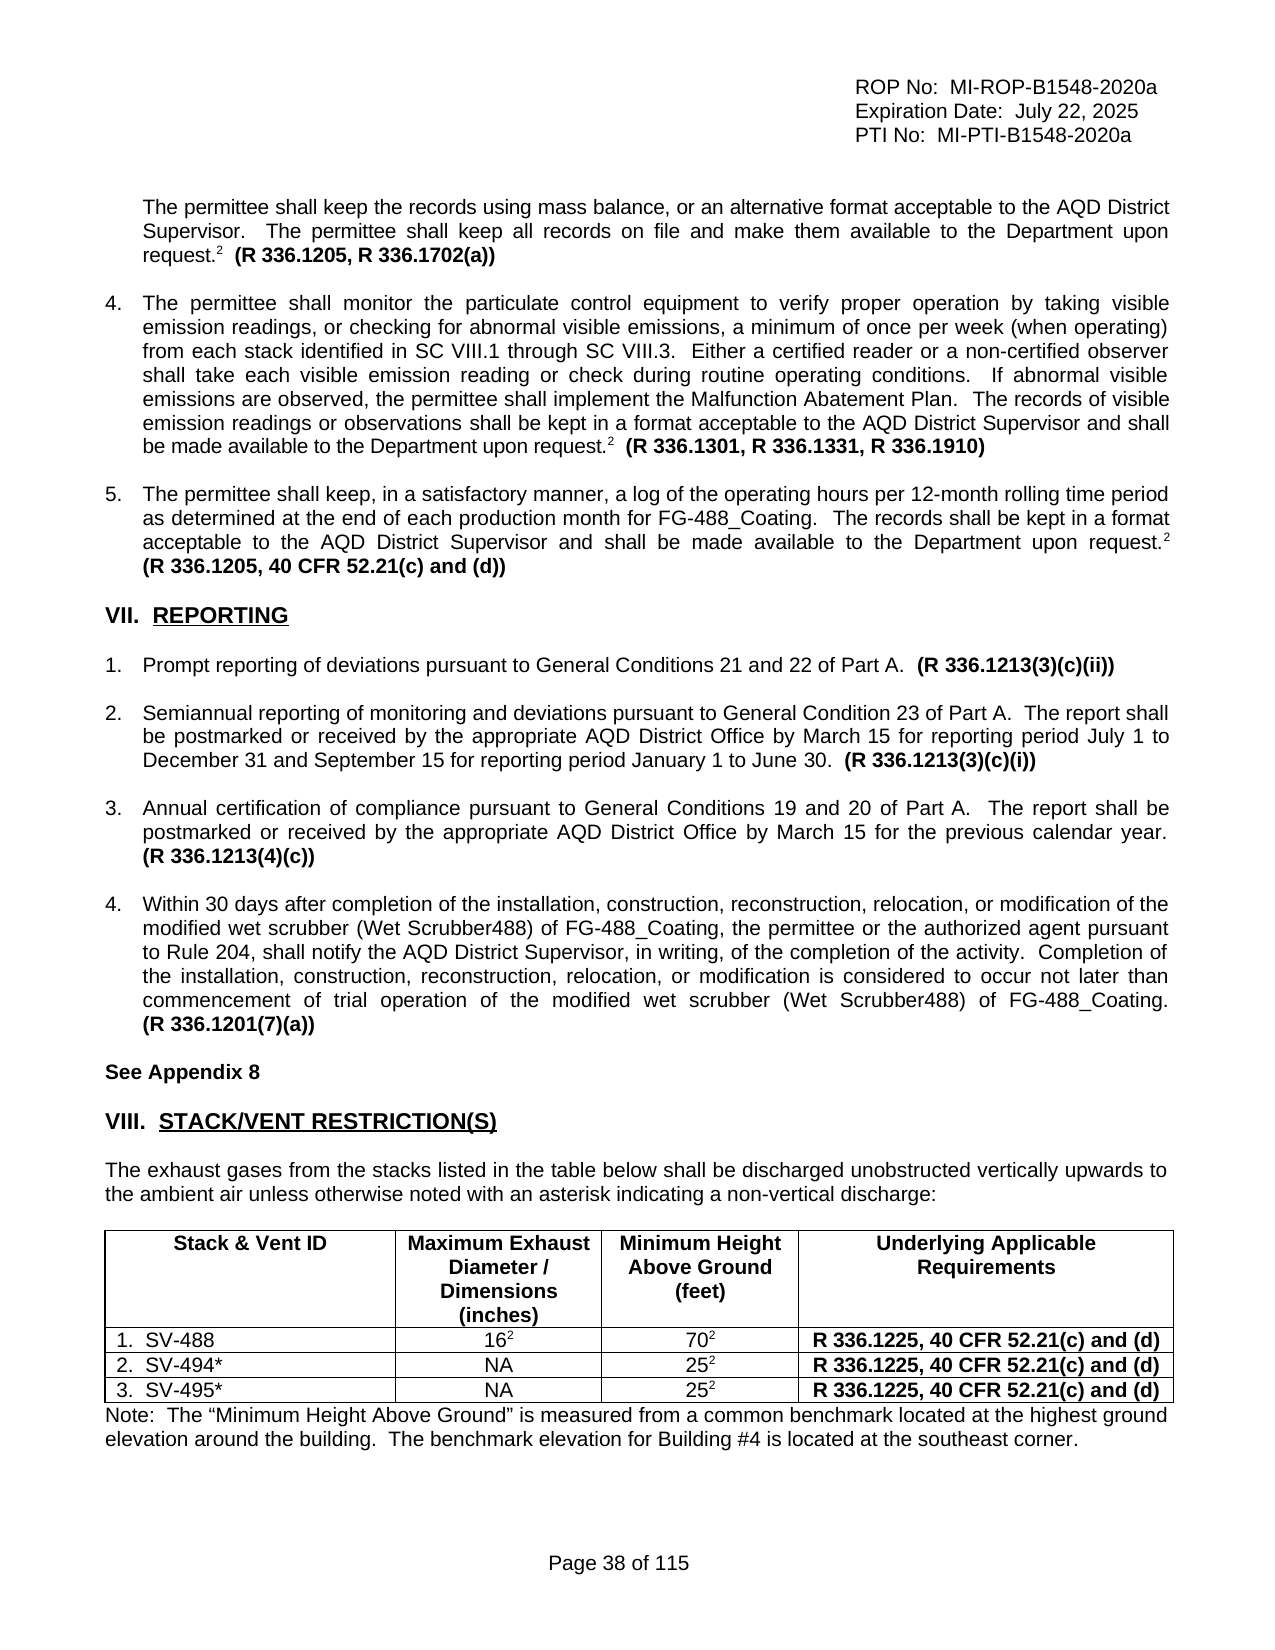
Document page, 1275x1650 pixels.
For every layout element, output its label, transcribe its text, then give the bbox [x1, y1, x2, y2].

table_cell 1. SV-488 [106, 1328, 395, 1352]
text 2. Semiannual reporting of monitoring and deviations pursuant to General Condition 23 of Part A. The report shall be postmarked or received by the appropriate AQD District Office by March 15 for reporting period July 1 to December 31 and September 15 for reporting period January 1 to June 30. (R 336.1213(3)(c)(i)) [105, 700, 1170, 772]
list The permittee shall keep, in a satisfactory manner, a log of the operating hours per 12-month rolling time period as determined at the end of each production month for FG-488_Coating. The records shall be kept in a format acceptable to the AQD District Supervisor and shall be made available to the Department upon request.2 (R 336.1205, 40 CFR 52.21(c) and (d)) [105, 482, 1170, 578]
table_cell 252 [602, 1378, 798, 1402]
table_header Stack & Vent ID [106, 1231, 395, 1327]
table_cell 3. SV-495* [106, 1378, 395, 1402]
list The permittee shall monitor the particulate control equipment to verify proper operation by taking visible emission readings, or checking for abnormal visible emissions, a minimum of once per week (when operating) from each stack identified in SC VIII.1 through SC VIII.3. Either a certified reader or a non-certified observer shall take each visible emission reading or check during routine operating conditions. If abnormal visible emissions are observed, the permittee shall implement the Malfunction Abatement Plan. The records of visible emission readings or observations shall be kept in a format acceptable to the AQD District Supervisor and shall be made available to the Department upon request.2 (R 336.1301, R 336.1331, R 336.1910) [105, 291, 1170, 458]
table_cell 252 [602, 1353, 798, 1377]
table_header Minimum Height Above Ground (feet) [602, 1231, 798, 1327]
text See Appendix 8 [105, 1060, 1170, 1084]
table_header Maximum Exhaust Diameter / Dimensions (inches) [396, 1231, 601, 1327]
text The exhaust gases from the stacks listed in the table below shall be discharged unobstructed vertically upwards to the ambient air unless otherwise noted with an asterisk indicating a non-vertical discharge: [105, 1158, 1170, 1206]
table_cell 2. SV-494* [106, 1353, 395, 1377]
table_cell R 336.1225, 40 CFR 52.21(c) and (d) [799, 1378, 1173, 1402]
text The permittee shall keep the records using mass balance, or an alternative format acceptable to the AQD District Supervisor. The permittee shall keep all records on file and make them available to the Department upon request.2 (R 336.1205, R 336.1702(a)) [105, 195, 1170, 267]
table_cell 162 [396, 1328, 601, 1352]
list Within 30 days after completion of the installation, construction, reconstruction, relocation, or modification of the modified wet scrubber (Wet Scrubber488) of FG-488_Coating, the permittee or the authorized agent pursuant to Rule 204, shall notify the AQD District Supervisor, in writing, of the completion of the activity. Completion of the installation, construction, reconstruction, relocation, or modification is considered to occur not later than commencement of trial operation of the modified wet scrubber (Wet Scrubber488) of FG-488_Coating. (R 336.1201(7)(a)) [105, 892, 1170, 1036]
table_cell R 336.1225, 40 CFR 52.21(c) and (d) [799, 1328, 1173, 1352]
table_header Underlying Applicable Requirements [799, 1231, 1173, 1327]
text VII. REPORTING [105, 602, 1170, 628]
table_cell NA [396, 1378, 601, 1402]
table_cell NA [396, 1353, 601, 1377]
table_cell 702 [602, 1328, 798, 1352]
text 1. Prompt reporting of deviations pursuant to General Conditions 21 and 22 of Part A. (R 336.1213(3)(c)(ii)) [105, 652, 1170, 676]
table_cell R 336.1225, 40 CFR 52.21(c) and (d) [799, 1353, 1173, 1377]
list Annual certification of compliance pursuant to General Conditions 19 and 20 of Part A. The report shall be postmarked or received by the appropriate AQD District Office by March 15 for the previous calendar year. (R 336.1213(4)(c)) [105, 796, 1170, 868]
text Note: The “Minimum Height Above Ground” is measured from a common benchmark located at the highest ground elevation around the building. The benchmark elevation for Building #4 is located at the southeast corner. [105, 1403, 1170, 1451]
text VIII. STACK/VENT RESTRICTION(S) [105, 1108, 1170, 1134]
